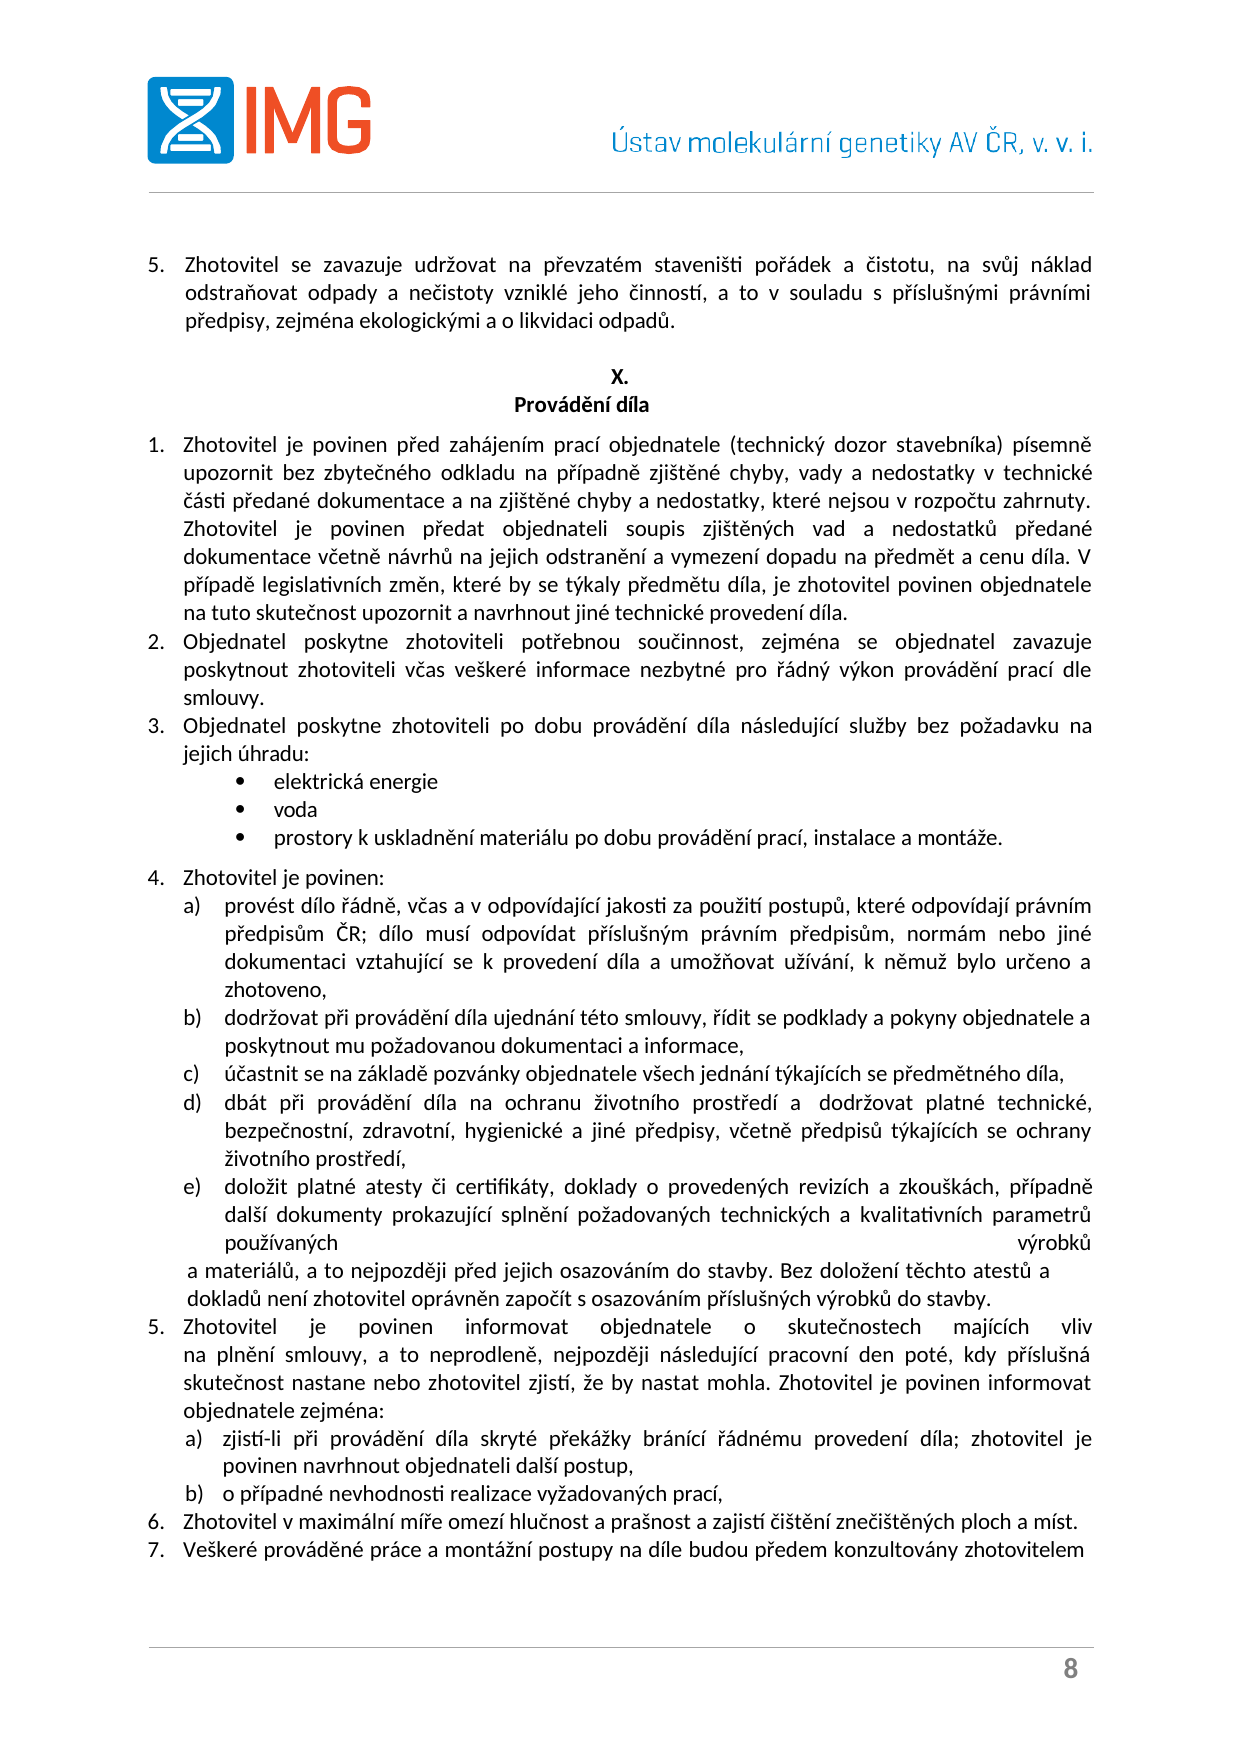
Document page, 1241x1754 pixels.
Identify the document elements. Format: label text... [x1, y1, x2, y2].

list Objednatel poskytne zhotoviteli potřebnou součinnost, zejména se objednatel zavazuje poskytnout zhotoviteli včas veškeré informace nezbytné pro řádný výkon provádění prací dle smlouvy. [147, 627, 1093, 711]
text dokladů není zhotovitel oprávněn započít s osazováním příslušných výrobků do stavby. [187, 1284, 1107, 1312]
list dbát při provádění díla na ochranu životního prostředí a dodržovat platné technické, bezpečnostní, zdravotní, hygienické a jiné předpisy, včetně předpisů týkajících se ochrany životního prostředí, [183, 1088, 1093, 1172]
subtitle X. [134, 362, 1106, 390]
list Zhotovitel je povinen před zahájením prací objednatele (technický dozor stavebníka) písemně upozornit bez zbytečného odkladu na případně zjištěné chyby, vady a nedostatky v technické části předané dokumentace a na zjištěné chyby a nedostatky, které nejsou v rozpočtu zahrnuty. Zhotovitel je povinen předat objednateli soupis zjištěných vad a nedostatků předané dokumentace včetně návrhů na jejich odstranění a vymezení dopadu na předmět a cenu díla. V případě legislativních změn, které by se týkaly předmětu díla, je zhotovitel povinen objednatele na tuto skutečnost upozornit a navrhnout jiné technické provedení díla. [147, 430, 1093, 627]
list zjistí-li při provádění díla skryté překážky bránící řádnému provedení díla; zhotovitel je povinen navrhnout objednateli další postup, [185, 1424, 1093, 1479]
picture [753, 131, 775, 153]
list doložit platné atesty či certifikáty, doklady o provedených revizích a zkouškách, případně další dokumenty prokazující splnění požadovaných technických a kvalitativních parametrů používaných výrobků [183, 1172, 1093, 1256]
list Zhotovitel v maximální míře omezí hlučnost a prašnost a zajistí čištění znečištěných ploch a míst. [147, 1507, 1107, 1535]
picture [738, 146, 747, 153]
picture [716, 140, 723, 153]
list provést dílo řádně, včas a v odpovídající jakosti za použití postupů, které odpovídají právním předpisům ČR; dílo musí odpovídat příslušným právním předpisům, normám nebo jiné dokumentaci vztahující se k provedení díla a umožňovat užívání, k němuž bylo určeno a zhotoveno, [183, 891, 1093, 1003]
list elektrická energie [236, 767, 1107, 795]
picture [779, 126, 1044, 158]
list voda [236, 795, 1107, 823]
picture [677, 142, 681, 152]
list Veškeré prováděné práce a montážní postupy na díle budou předem konzultovány zhotovitelem [147, 1535, 1107, 1563]
picture [630, 133, 681, 152]
list o případné nevhodnosti realizace vyžadovaných prací, [185, 1479, 1107, 1507]
list dodržovat při provádění díla ujednání této smlouvy, řídit se podklady a pokyny objednatele a poskytnout mu požadovanou dokumentaci a informace, [183, 1003, 1092, 1059]
list Zhotovitel je povinen informovat objednatele o skutečnostech majících vliv na plnění smlouvy, a to neprodleně, nejpozději následující pracovní den poté, kdy příslušná skutečnost nastane nebo zhotovitel zjistí, že by nastat mohla. Zhotovitel je povinen informovat objednatele zejména: [147, 1312, 1093, 1424]
list účastnit se na základě pozvánky objednatele všech jednání týkajících se předmětného díla, [183, 1059, 1107, 1088]
subtitle Provádění díla [514, 390, 1107, 418]
list Zhotovitel je povinen: [147, 863, 1107, 891]
picture [702, 140, 708, 152]
picture [630, 145, 638, 152]
list Zhotovitel se zavazuje udržovat na převzatém staveništi pořádek a čistotu, na svůj náklad odstraňovat odpady a nečistoty vzniklé jeho činností, a to v souladu s příslušnými právními předpisy, zejména ekologickými a o likvidaci odpadů. [147, 250, 1093, 334]
picture [692, 140, 698, 152]
text a materiálů, a to nejpozději před jejich osazováním do stavby. Bez doložení těchto atestů a [187, 1256, 1107, 1284]
picture [843, 140, 849, 150]
list prostory k uskladnění materiálu po dobu provádění prací, instalace a montáže. [236, 823, 1107, 851]
picture [613, 126, 627, 152]
list Objednatel poskytne zhotoviteli po dobu provádění díla následující služby bez požadavku na jejich úhradu: [147, 711, 1093, 767]
